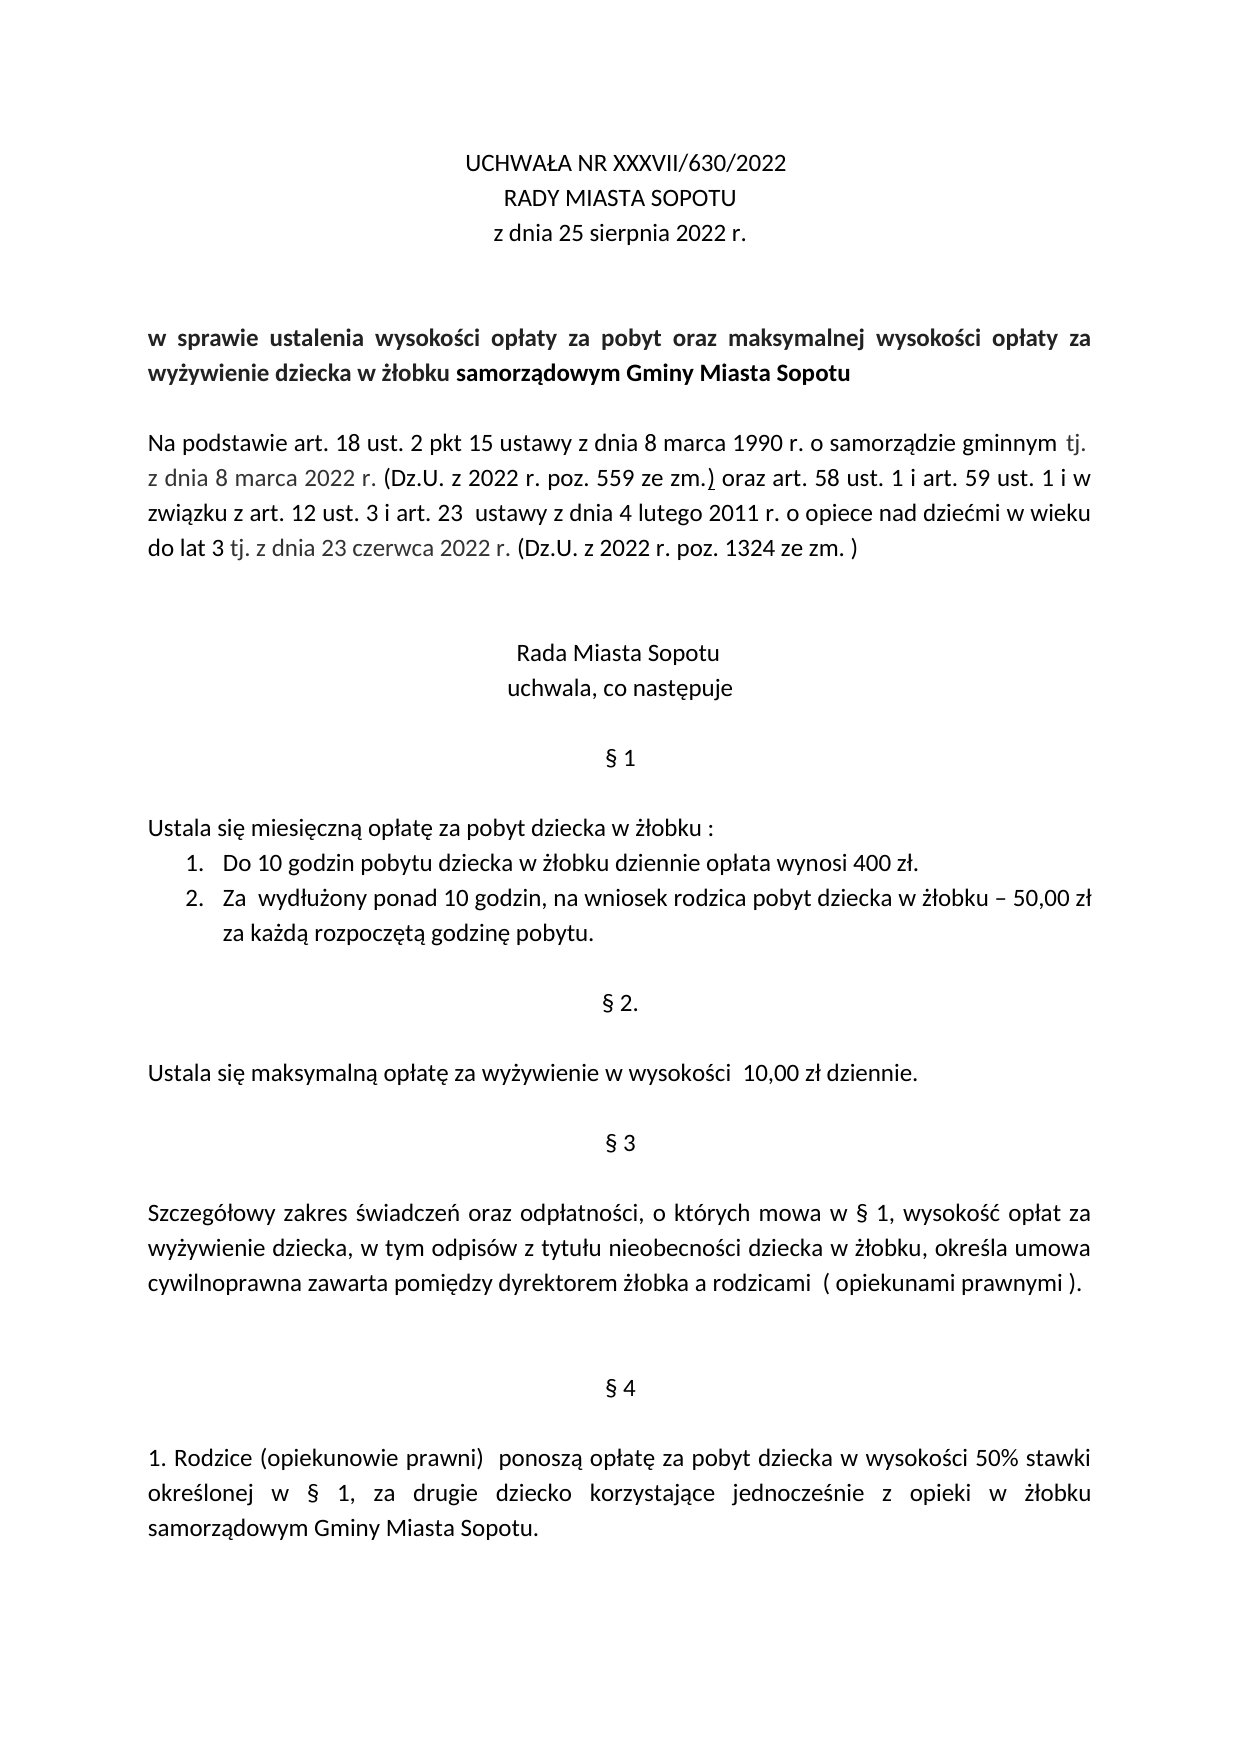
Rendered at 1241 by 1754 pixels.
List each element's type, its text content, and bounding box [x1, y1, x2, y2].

text 1. Rodzice (opiekunowie prawni) ponoszą opłatę za pobyt dziecka w wysokości 50% stawki określonej w § 1, za drugie dziecko korzystające jednocześnie z opieki w żłobku samorządowym Gminy Miasta Sopotu. [148, 1443, 1093, 1543]
list Za wydłużony ponad 10 godzin, na wniosek rodzica pobyt dziecka w żłobku – 50,00 zł za każdą rozpoczętą godzinę pobytu. [185, 883, 1093, 948]
text § 2. [148, 988, 1093, 1018]
text Ustala się miesięczną opłatę za pobyt dziecka w żłobku : [148, 813, 1093, 843]
text Szczegółowy zakres świadczeń oraz odpłatności, o których mowa w § 1, wysokość opłat za wyżywienie dziecka, w tym odpisów z tytułu nieobecności dziecka w żłobku, określa umowa cywilnoprawna zawarta pomiędzy dyrektorem żłobka a rodzicami ( opiekunami prawnymi ). [148, 1198, 1093, 1298]
text § 4 [148, 1373, 1093, 1403]
text UCHWAŁA NR XXXVII/630/2022 [295, 148, 1093, 178]
text RADY MIASTA SOPOTU [148, 183, 1093, 213]
text w sprawie ustalenia wysokości opłaty za pobyt oraz maksymalnej wysokości opłaty za wyżywienie dziecka w żłobku samorządowym Gminy Miasta Sopotu [148, 323, 1093, 388]
text Na podstawie art. 18 ust. 2 pkt 15 ustawy z dnia 8 marca 1990 r. o samorządzie gminnym tj. z dnia 8 marca 2022 r. (Dz.U. z 2022 r. poz. 559 ze zm.) oraz art. 58 ust. 1 i art. 59 ust. 1 i w związku z art. 12 ust. 3 i art. 23 ustawy z dnia 4 lutego 2011 r. o opiece nad dziećmi w wieku do lat 3 tj. z dnia 23 czerwca 2022 r. (Dz.U. z 2022 r. poz. 1324 ze zm. ) [148, 428, 1093, 563]
text § 1 [148, 743, 1093, 773]
text Rada Miasta Sopotu [443, 638, 1093, 668]
list Do 10 godzin pobytu dziecka w żłobku dziennie opłata wynosi 400 zł. [185, 848, 1093, 878]
text Ustala się maksymalną opłatę za wyżywienie w wysokości 10,00 zł dziennie. [148, 1058, 1093, 1088]
text § 3 [148, 1128, 1093, 1158]
text z dnia 25 sierpnia 2022 r. [148, 218, 1093, 248]
text uchwala, co następuje [148, 673, 1093, 703]
